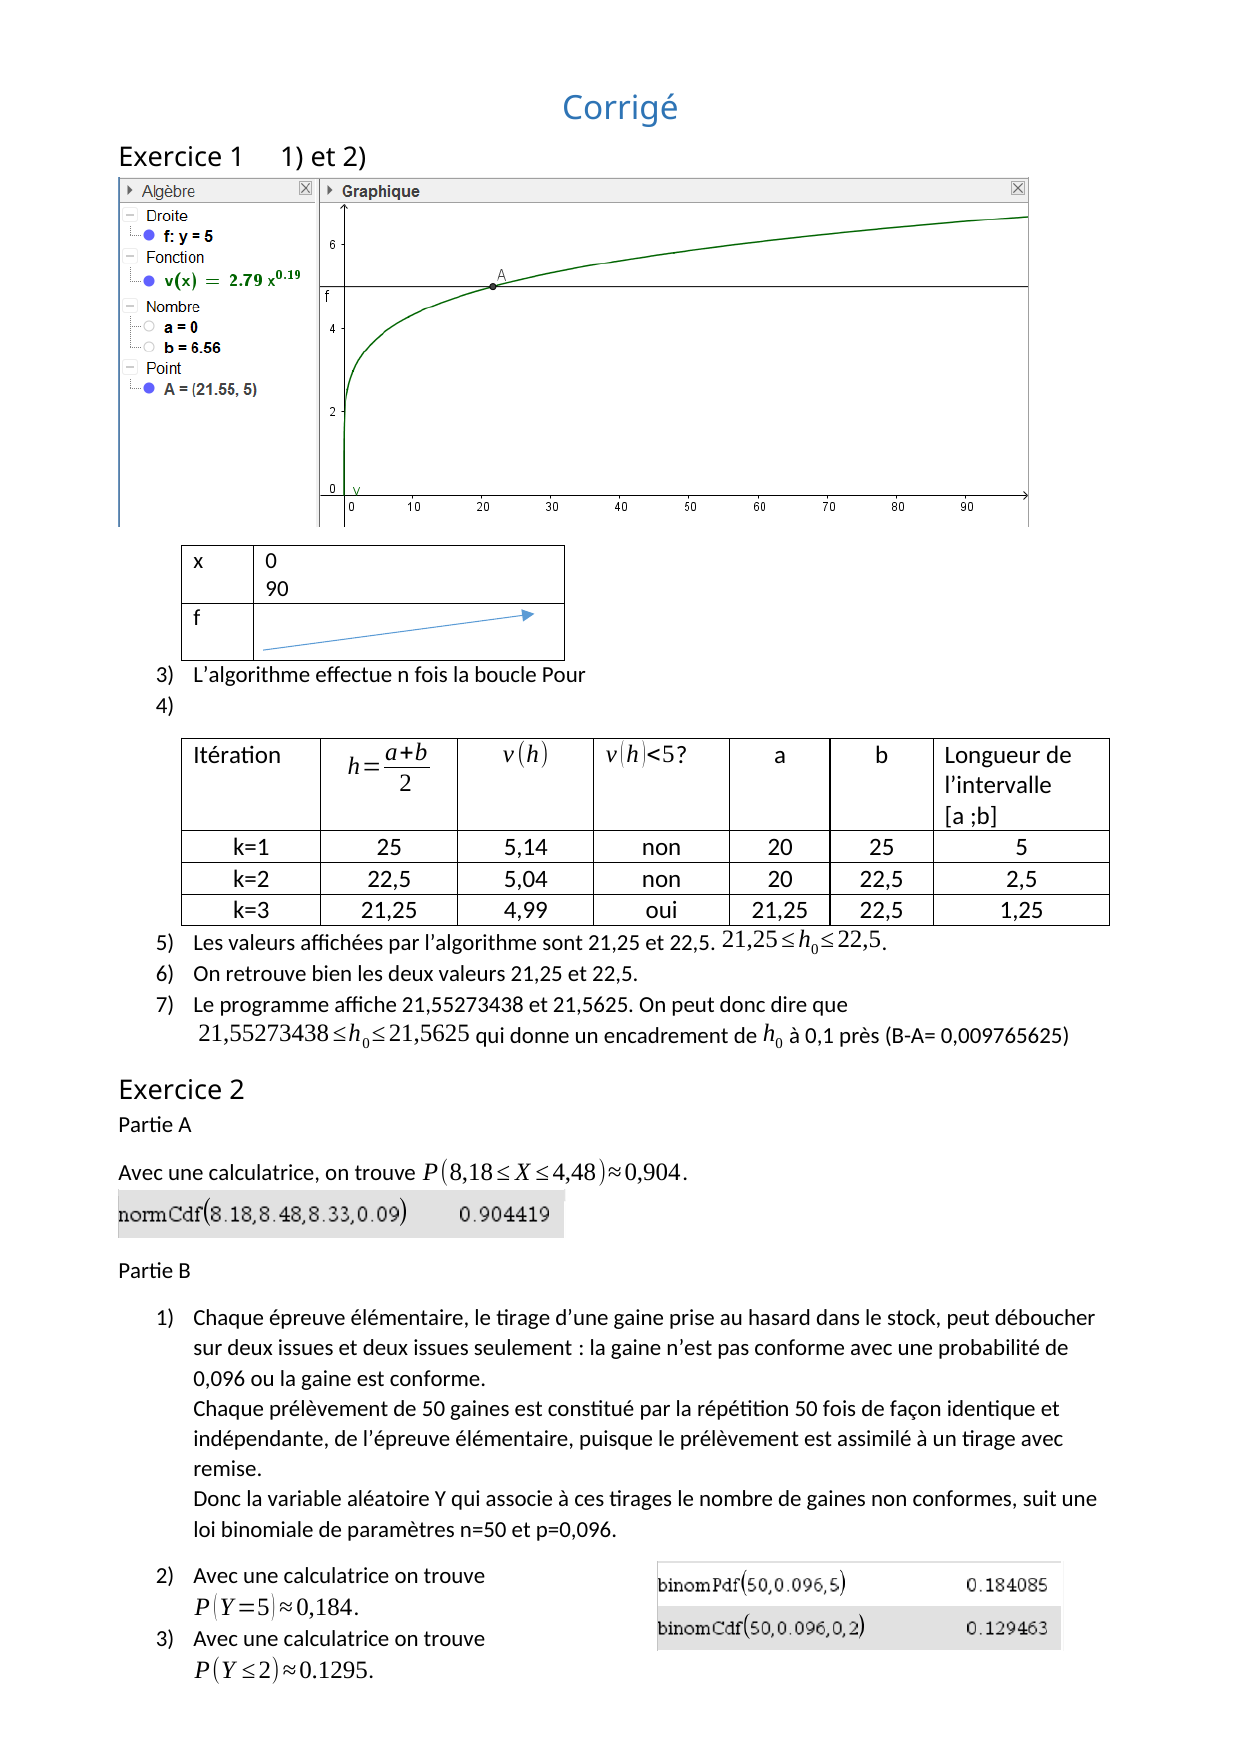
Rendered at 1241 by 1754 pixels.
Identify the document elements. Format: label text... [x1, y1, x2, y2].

table_header ? [594, 739, 729, 830]
list Les valeurs affichées par l’algorithme sont 21,25 et 22,5. . [156, 926, 1122, 957]
table_cell 20 [730, 863, 829, 893]
table_cell 4,99 [458, 895, 593, 925]
table_header 0 90 [254, 546, 564, 602]
table_header x [182, 546, 253, 602]
table_cell 22,5 [831, 895, 933, 925]
table_cell 5 [934, 831, 1109, 862]
table_cell 5,04 [458, 863, 593, 893]
list Donc la variable aléatoire Y qui associe à ces tirages le nombre de gaines non conformes, suit une loi binomiale de paramètres n=50 et p=0,096. [193, 1484, 1122, 1543]
table_cell non [594, 831, 729, 862]
text Partie B [118, 1256, 1122, 1284]
list Chaque épreuve élémentaire, le tirage d’une gaine prise au hasard dans le stock, peut déboucher sur deux issues et deux issues seulement : la gaine n’est pas conforme avec une probabilité de 0,096 ou la gaine est conforme. [156, 1303, 1122, 1392]
picture [118, 177, 1029, 527]
table_cell 1,25 [934, 895, 1109, 925]
list Avec une calculatrice on trouve . [156, 1562, 583, 1622]
table_cell f [182, 604, 253, 659]
list qui donne un encadrement de à 0,1 près (B-A= 0,009765625) [193, 1020, 1122, 1051]
table_cell 2,5 [934, 863, 1109, 893]
table_cell 21,25 [730, 895, 829, 925]
list Chaque prélèvement de 50 gaines est constitué par la répétition 50 fois de façon identique et indépendante, de l’épreuve élémentaire, puisque le prélèvement est assimilé à un tirage avec remise. [193, 1394, 1122, 1482]
table_cell k=2 [182, 863, 320, 893]
text Partie A [118, 1110, 1122, 1138]
table_header a [730, 739, 829, 830]
subtitle Exercice 1 1) et 2) [118, 137, 1122, 174]
table_header [321, 739, 457, 830]
table_cell [254, 604, 564, 659]
table_cell 5,14 [458, 831, 593, 862]
list On retrouve bien les deux valeurs 21,25 et 22,5. [156, 959, 1122, 988]
subtitle Corrigé [118, 84, 1122, 129]
picture [657, 1561, 1064, 1651]
picture [118, 1189, 565, 1238]
table_cell k=3 [182, 895, 320, 925]
table_cell 21,25 [321, 895, 457, 925]
table_cell non [594, 863, 729, 893]
list Le programme affiche 21,55273438 et 21,5625. On peut donc dire que [156, 990, 1122, 1018]
list Avec une calculatrice on trouve . [156, 1624, 583, 1685]
table_cell 25 [321, 831, 457, 862]
table_header b [831, 739, 933, 830]
list L’algorithme effectue n fois la boucle Pour [156, 661, 1122, 689]
table_cell k=1 [182, 831, 320, 862]
subtitle Exercice 2 [118, 1070, 1122, 1107]
table_cell 25 [831, 831, 933, 862]
table_header Itération [182, 739, 320, 830]
table_cell 20 [730, 831, 829, 862]
table_header [458, 739, 593, 830]
table_cell 22,5 [321, 863, 457, 893]
table_header Longueur de l’intervalle [a ;b] [934, 739, 1109, 830]
table_cell oui [594, 895, 729, 925]
table_cell 22,5 [831, 863, 933, 893]
